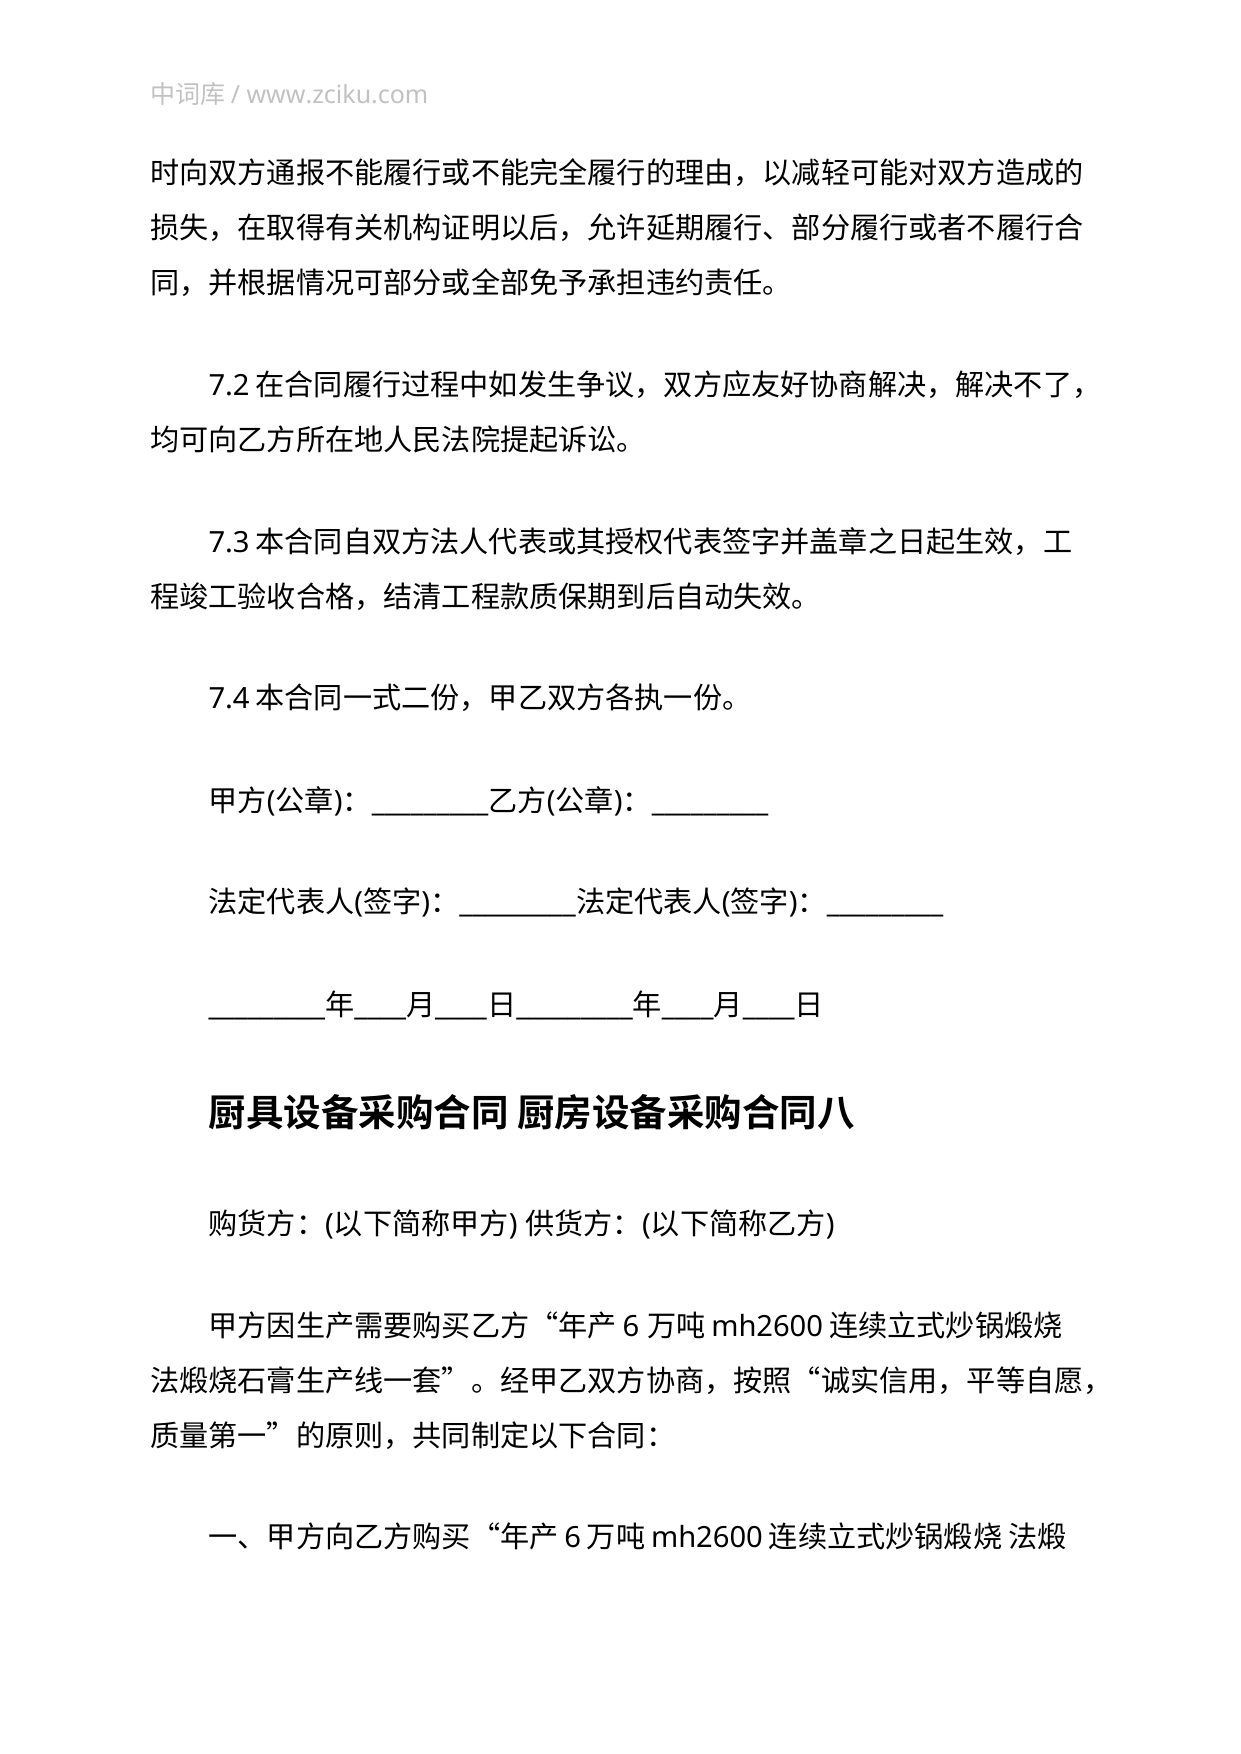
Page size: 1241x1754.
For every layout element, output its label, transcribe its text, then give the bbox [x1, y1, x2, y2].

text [150, 150, 1090, 302]
text 7.4本合同一式二份，甲乙双方各执一份。 [150, 675, 1090, 717]
text 购货方：(以下简称甲方) 供货方：(以下简称乙方) [150, 1200, 1090, 1243]
text 7.2在合同履行过程中如发生争议，双方应友好协商解决，解决不了，均可向乙方所在地人民法院提起诉讼。 [150, 362, 1090, 459]
text 甲方因生产需要购买乙方“年产6 万吨mh2600连续立式炒锅煅烧法煅烧石膏生产线一套”。经甲乙双方协商，按照“诚实信用，平等自愿，质量第一”的原则，共同制定以下合同： [150, 1302, 1090, 1454]
text 厨具设备采购合同 厨房设备采购合同八 [150, 1083, 1090, 1137]
text _________年____月____日_________年____月____日 [150, 981, 1090, 1023]
text 甲方(公章)：_________乙方(公章)：_________ [150, 777, 1090, 819]
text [150, 1514, 1090, 1556]
text 法定代表人(签字)：_________法定代表人(签字)：_________ [150, 879, 1090, 921]
text 7.3本合同自双方法人代表或其授权代表签字并盖章之日起生效，工程竣工验收合格，结清工程款质保期到后自动失效。 [150, 518, 1090, 616]
